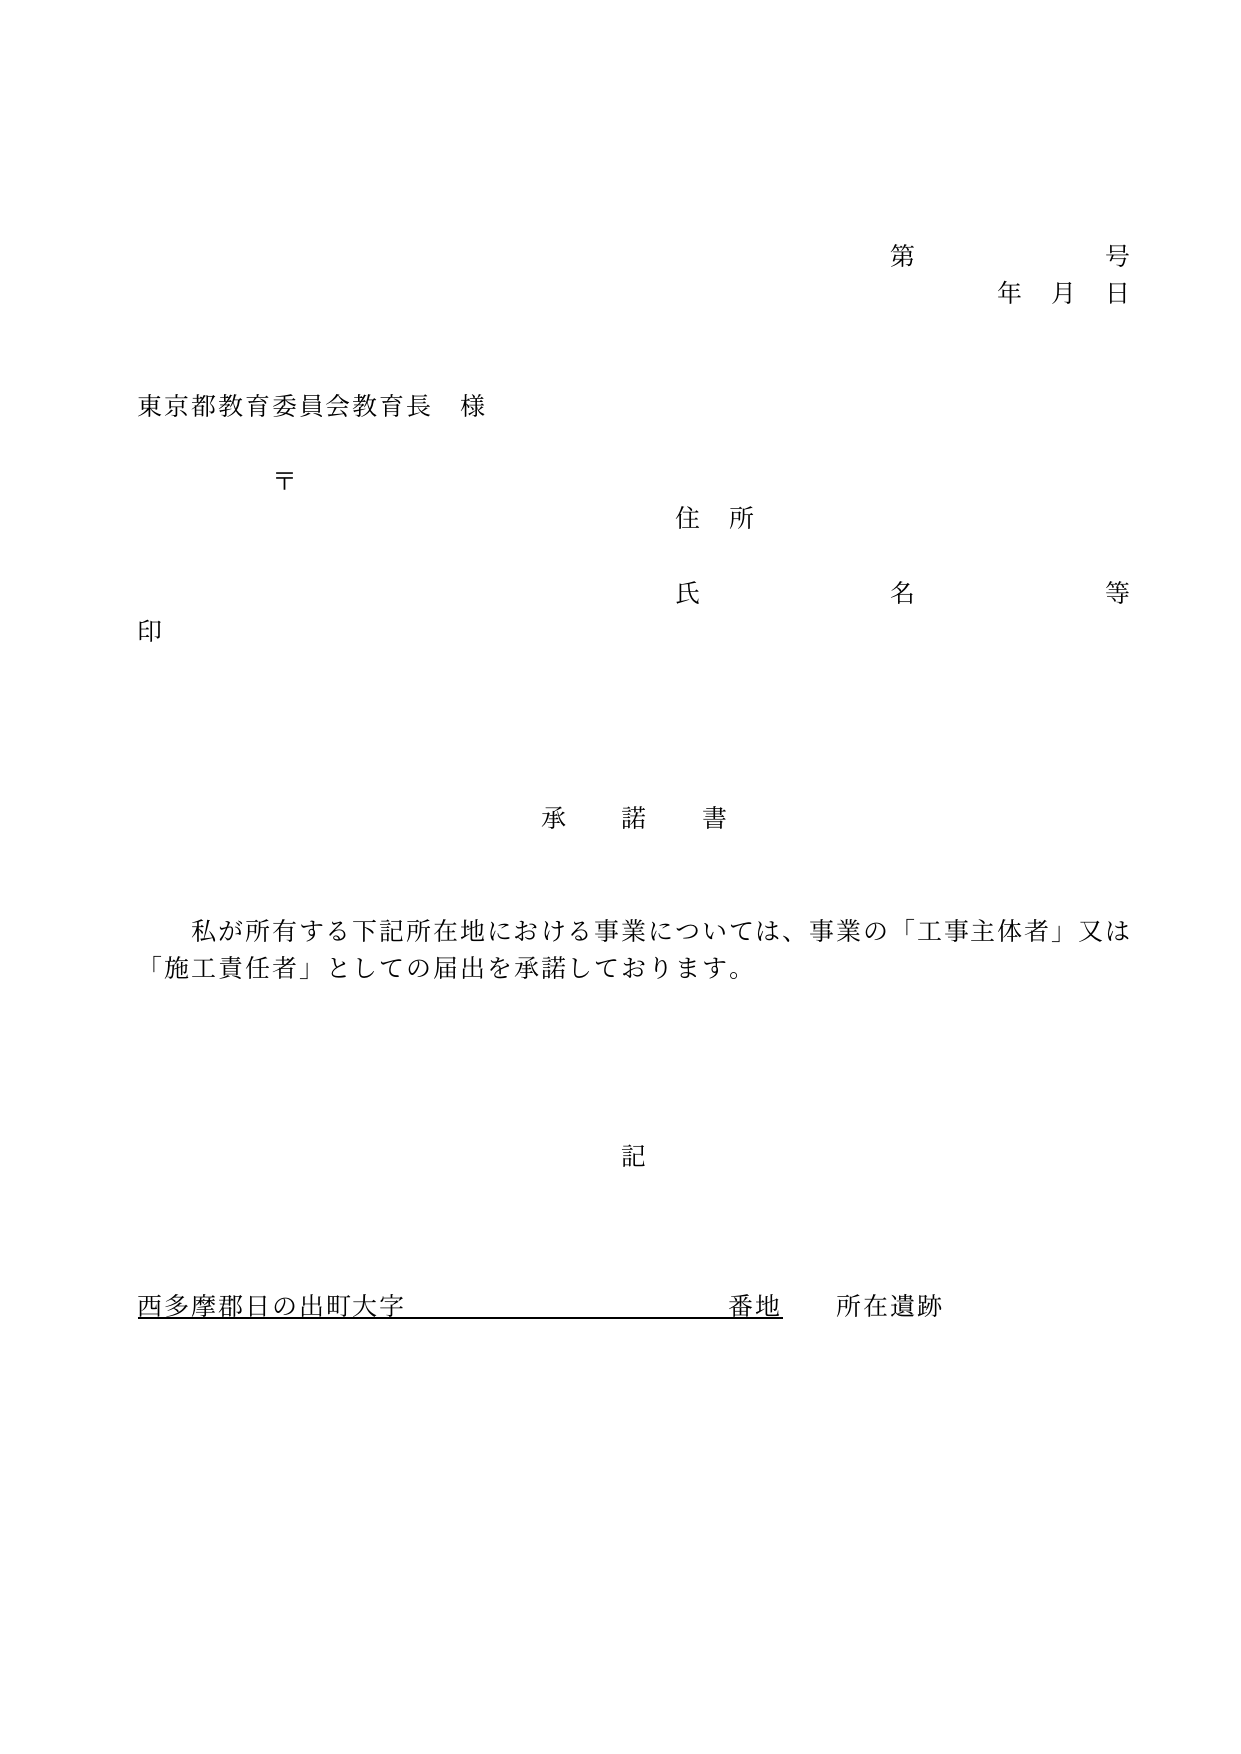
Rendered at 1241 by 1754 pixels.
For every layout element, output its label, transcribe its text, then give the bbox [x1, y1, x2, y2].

text 承 諾 書 [138, 798, 1132, 835]
text 年 月 日 [138, 273, 1132, 310]
text 氏名等 印 [138, 573, 1132, 648]
text 記 [138, 1135, 1132, 1173]
text 私が所有する下記所在地における事業については、事業の「工事主体者」又は「施工責任者」としての届出を承諾しております。 [138, 910, 1132, 985]
text 東京都教育委員会教育長 様 [138, 385, 1132, 423]
text 第 号 [138, 235, 1132, 273]
text 住 所 [138, 498, 1132, 535]
text 西多摩郡日の出町大字 番地 所在遺跡 [138, 1285, 1132, 1323]
text 〒 [138, 460, 1132, 498]
